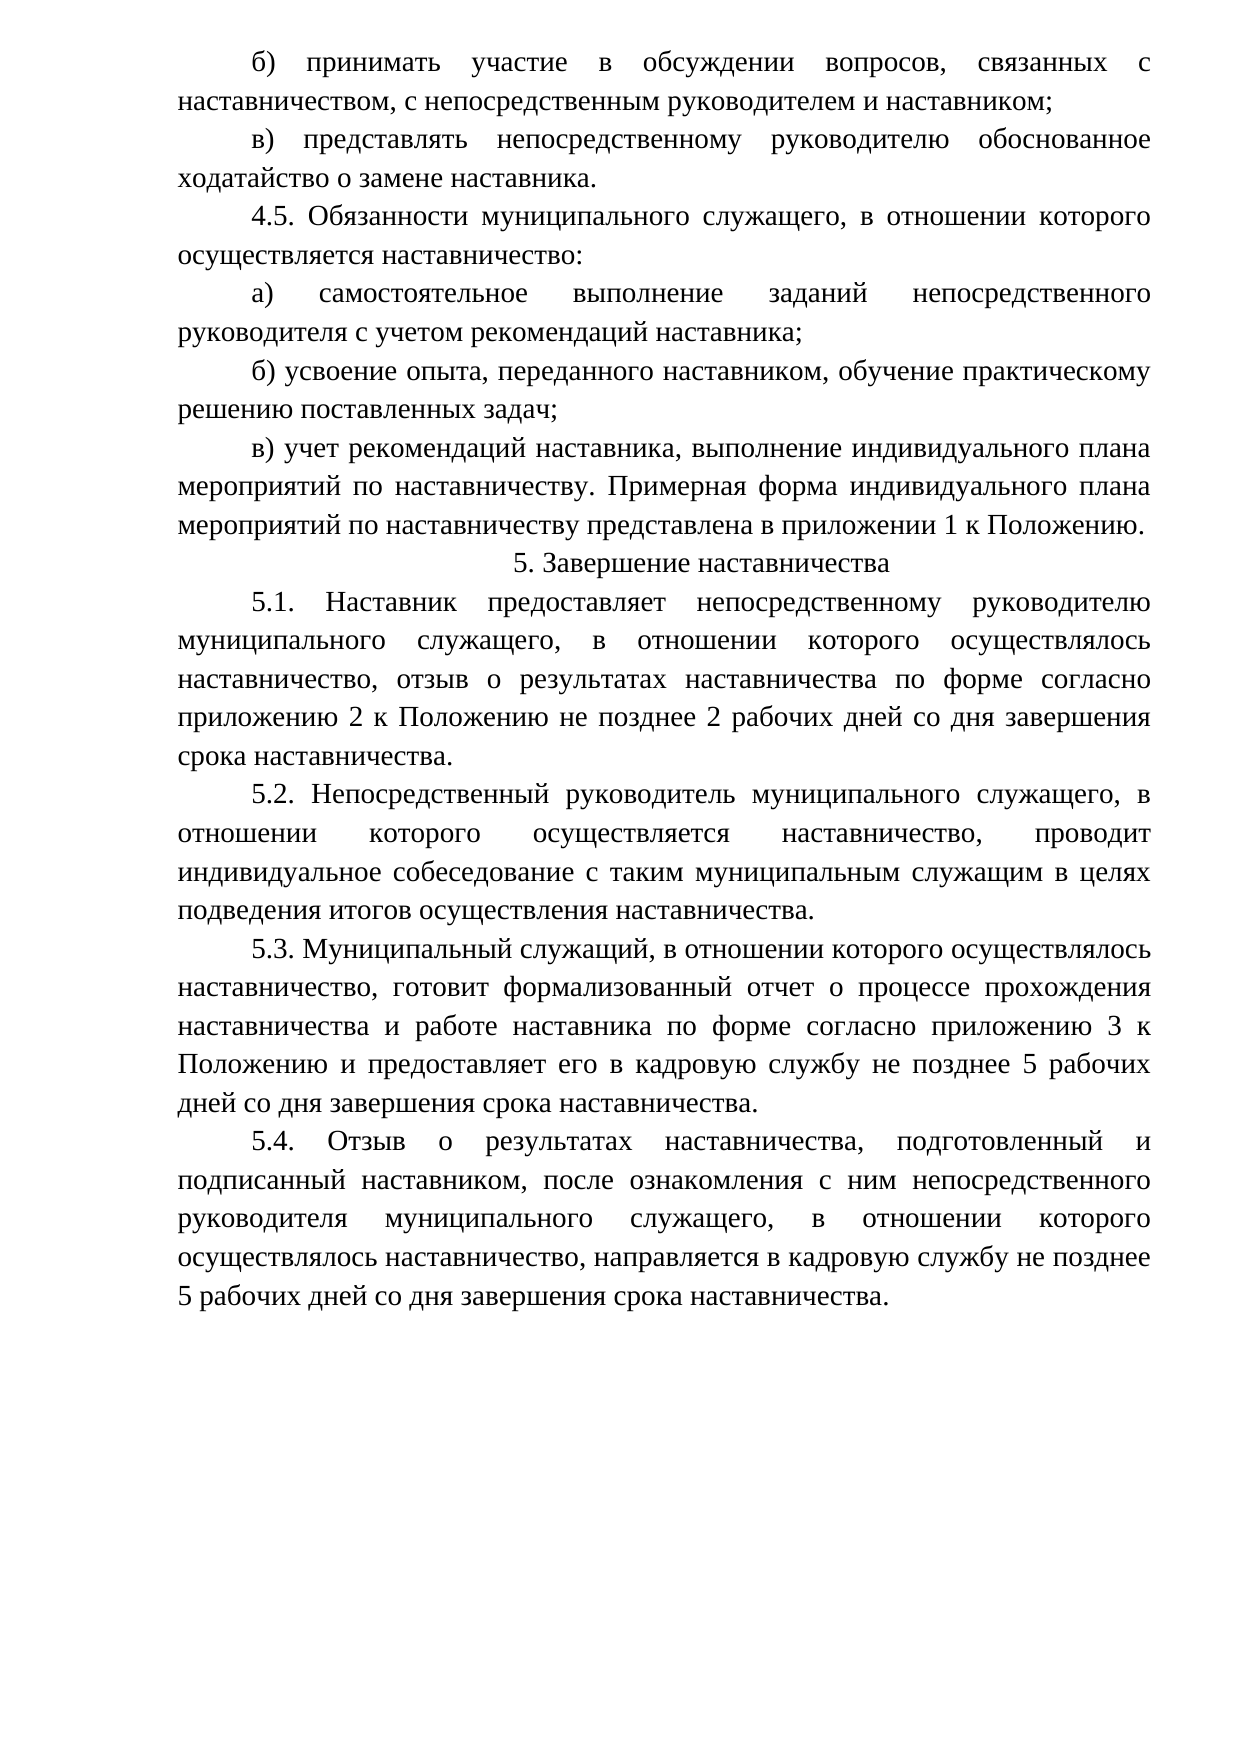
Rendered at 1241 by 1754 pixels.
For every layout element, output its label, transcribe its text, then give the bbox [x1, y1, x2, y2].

text 5. Завершение наставничества [177, 545, 1152, 579]
text 5.4. Отзыв о результатах наставничества, подготовленный и подписанный наставником, после ознакомления с ним непосредственного руководителя муниципального служащего, в отношении которого осуществлялось наставничество, направляется в кадровую службу не позднее 5 рабочих дней со дня завершения срока наставничества. [177, 1123, 1152, 1311]
text 5.2. Непосредственный руководитель муниципального служащего, в отношении которого осуществляется наставничество, проводит индивидуальное собеседование с таким муниципальным служащим в целях подведения итогов осуществления наставничества. [177, 777, 1152, 926]
text в) учет рекомендаций наставника, выполнение индивидуального плана мероприятий по наставничеству. Примерная форма индивидуального плана мероприятий по наставничеству представлена в приложении 1 к Положению. [177, 430, 1152, 540]
text 4.5. Обязанности муниципального служащего, в отношении которого осуществляется наставничество: [177, 198, 1152, 271]
text 5.3. Муниципальный служащий, в отношении которого осуществлялось наставничество, готовит формализованный отчет о процессе прохождения наставничества и работе наставника по форме согласно приложению 3 к Положению и предоставляет его в кадровую службу не позднее 5 рабочих дней со дня завершения срока наставничества. [177, 931, 1152, 1118]
text 5.1. Наставник предоставляет непосредственному руководителю муниципального служащего, в отношении которого осуществлялось наставничество, отзыв о результатах наставничества по форме согласно приложению 2 к Положению не позднее 2 рабочих дней со дня завершения срока наставничества. [177, 584, 1152, 772]
text а) самостоятельное выполнение заданий непосредственного руководителя с учетом рекомендаций наставника; [177, 276, 1152, 348]
text б) принимать участие в обсуждении вопросов, связанных с наставничеством, с непосредственным руководителем и наставником; [177, 44, 1152, 116]
text б) усвоение опыта, переданного наставником, обучение практическому решению поставленных задач; [177, 353, 1152, 425]
text в) представлять непосредственному руководителю обоснованное ходатайство о замене наставника. [177, 121, 1152, 193]
